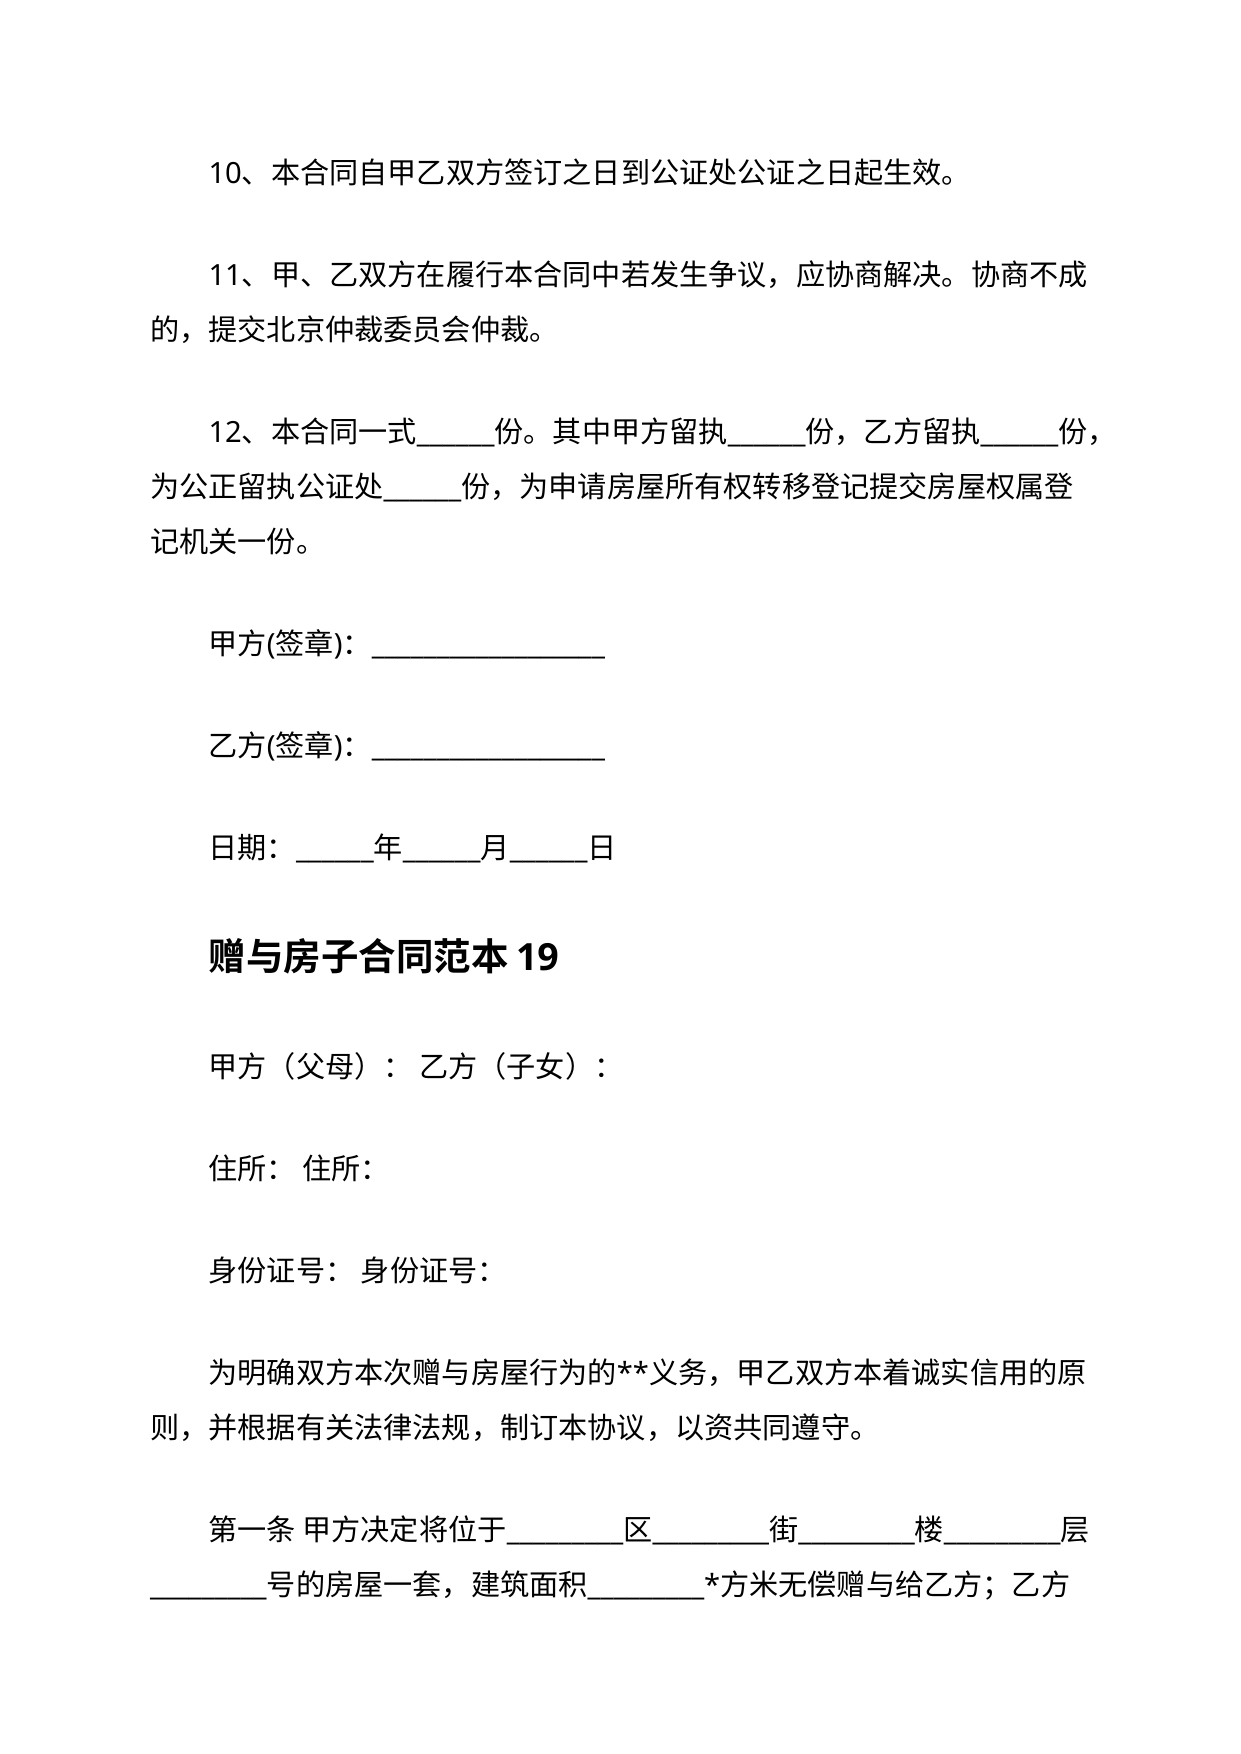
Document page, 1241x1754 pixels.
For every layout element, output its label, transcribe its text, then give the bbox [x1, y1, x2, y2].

text 甲方(签章)：__________________ [150, 621, 1090, 663]
text 身份证号： 身份证号： [150, 1248, 1090, 1290]
text 甲方（父母）： 乙方（子女）： [150, 1044, 1090, 1086]
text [150, 1506, 1090, 1603]
text 11、甲、乙双方在履行本合同中若发生争议，应协商解决。协商不成的，提交北京仲裁委员会仲裁。 [150, 252, 1090, 349]
text 为明确双方本次赠与房屋行为的**义务，甲乙双方本着诚实信用的原则，并根据有关法律法规，制订本协议，以资共同遵守。 [150, 1349, 1090, 1447]
text 住所： 住所： [150, 1146, 1090, 1188]
text 10、本合同自甲乙双方签订之日到公证处公证之日起生效。 [150, 150, 1090, 192]
text 乙方(签章)：__________________ [150, 722, 1090, 765]
text 日期：______年______月______日 [150, 824, 1090, 867]
text 赠与房子合同范本19 [150, 926, 1090, 981]
text 12、本合同一式______份。其中甲方留执______份，乙方留执______份，为公正留执公证处______份，为申请房屋所有权转移登记提交房屋权属登记机关一份。 [150, 409, 1090, 561]
